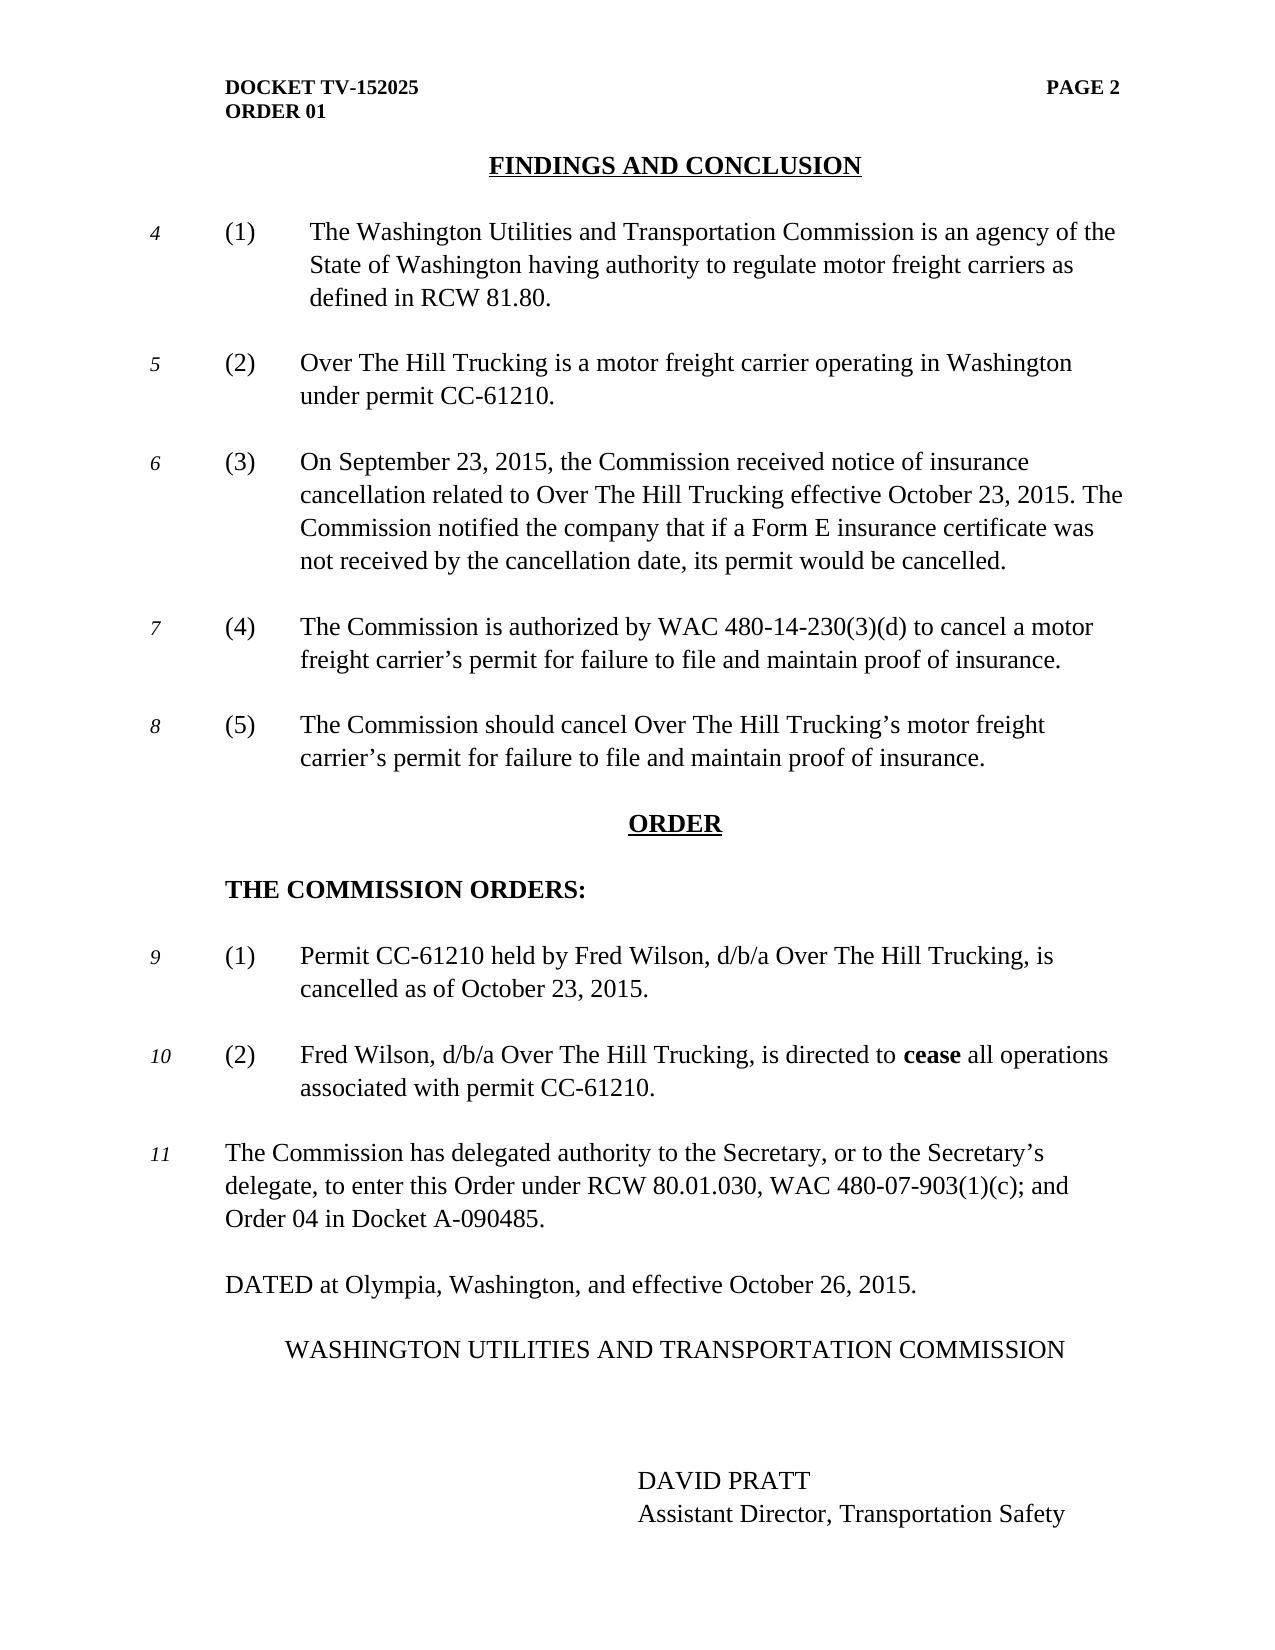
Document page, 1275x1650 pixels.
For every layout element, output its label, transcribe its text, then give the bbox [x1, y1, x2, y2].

list (1) The Washington Utilities and Transportation Commission is an agency of the State of Washington having authority to regulate motor freight carriers as defined in RCW 81.80. [150, 216, 1125, 312]
text THE COMMISSION ORDERS: [225, 874, 1125, 904]
list (2) Fred Wilson, d/b/a Over The Hill Trucking, is directed to cease all operations associated with permit CC-61210. [150, 1039, 1125, 1102]
text FINDINGS AND CONCLUSION [225, 150, 1125, 180]
text Assistant Director, Transportation Safety [225, 1498, 1125, 1528]
list (2) Over The Hill Trucking is a motor freight carrier operating in Washington under permit CC-61210. [150, 347, 1125, 410]
list (4) The Commission is authorized by WAC 480-14-230(3)(d) to cancel a motor freight carrier’s permit for failure to file and maintain proof of insurance. [150, 611, 1125, 674]
list (3) On September 23, 2015, the Commission received notice of insurance cancellation related to Over The Hill Trucking effective October 23, 2015. The Commission notified the company that if a Form E insurance certificate was not received by the cancellation date, its permit would be cancelled. [150, 446, 1125, 575]
list The Commission has delegated authority to the Secretary, or to the Secretary’s delegate, to enter this Order under RCW 80.01.030, WAC 480-07-903(1)(c); and Order 04 in Docket A-090485. [150, 1137, 1125, 1233]
text ORDER [225, 808, 1125, 838]
list (5) The Commission should cancel Over The Hill Trucking’s motor freight carrier’s permit for failure to file and maintain proof of insurance. [150, 709, 1125, 772]
text DATED at Olympia, Washington, and effective October 26, 2015. [225, 1269, 1125, 1299]
list (1) Permit CC-61210 held by Fred Wilson, d/b/a Over The Hill Trucking, is cancelled as of October 23, 2015. [150, 940, 1125, 1003]
subtitle WASHINGTON UTILITIES AND TRANSPORTATION COMMISSION [225, 1334, 1125, 1364]
text DAVID PRATT [225, 1465, 1125, 1495]
